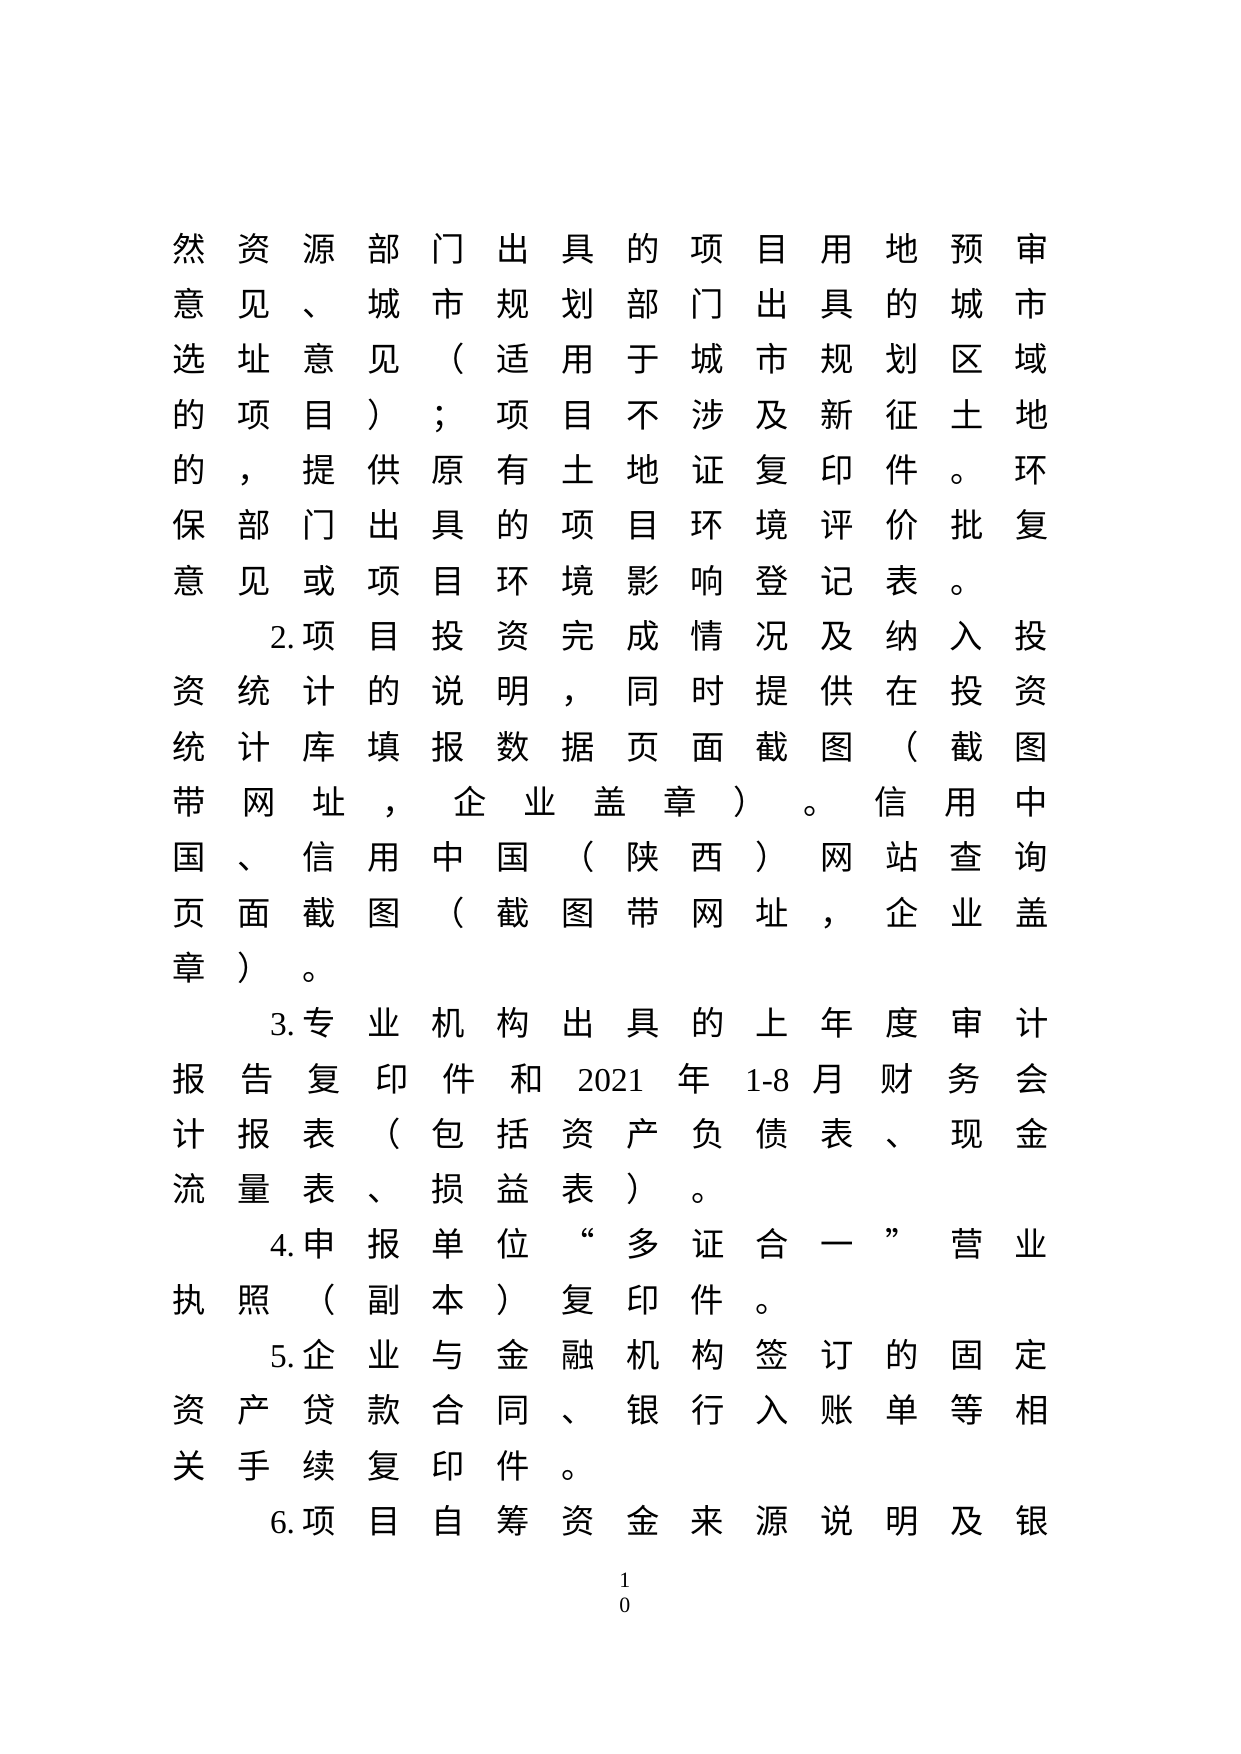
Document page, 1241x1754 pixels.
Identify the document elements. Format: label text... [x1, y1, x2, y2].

text 5.企业与金融机构签订的固定资产贷款合同、银行入账单等相关手续复印件。 [172, 1325, 1079, 1491]
text 4.申报单位“多证合一”营业执照（副本）复印件。 [172, 1215, 1079, 1325]
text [172, 1491, 1079, 1547]
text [172, 219, 1079, 606]
text 2.项目投资完成情况及纳入投资统计的说明，同时提供在投资统计库填报数据页面截图（截图带网址，企业盖章）。信用中国、信用中国（陕西）网站查询页面截图（截图带网址，企业盖章）。 [172, 606, 1079, 993]
text 3.专业机构出具的上年度审计报告复印件和2021年1-8月财务会计报表（包括资产负债表、现金流量表、损益表）。 [172, 993, 1079, 1215]
